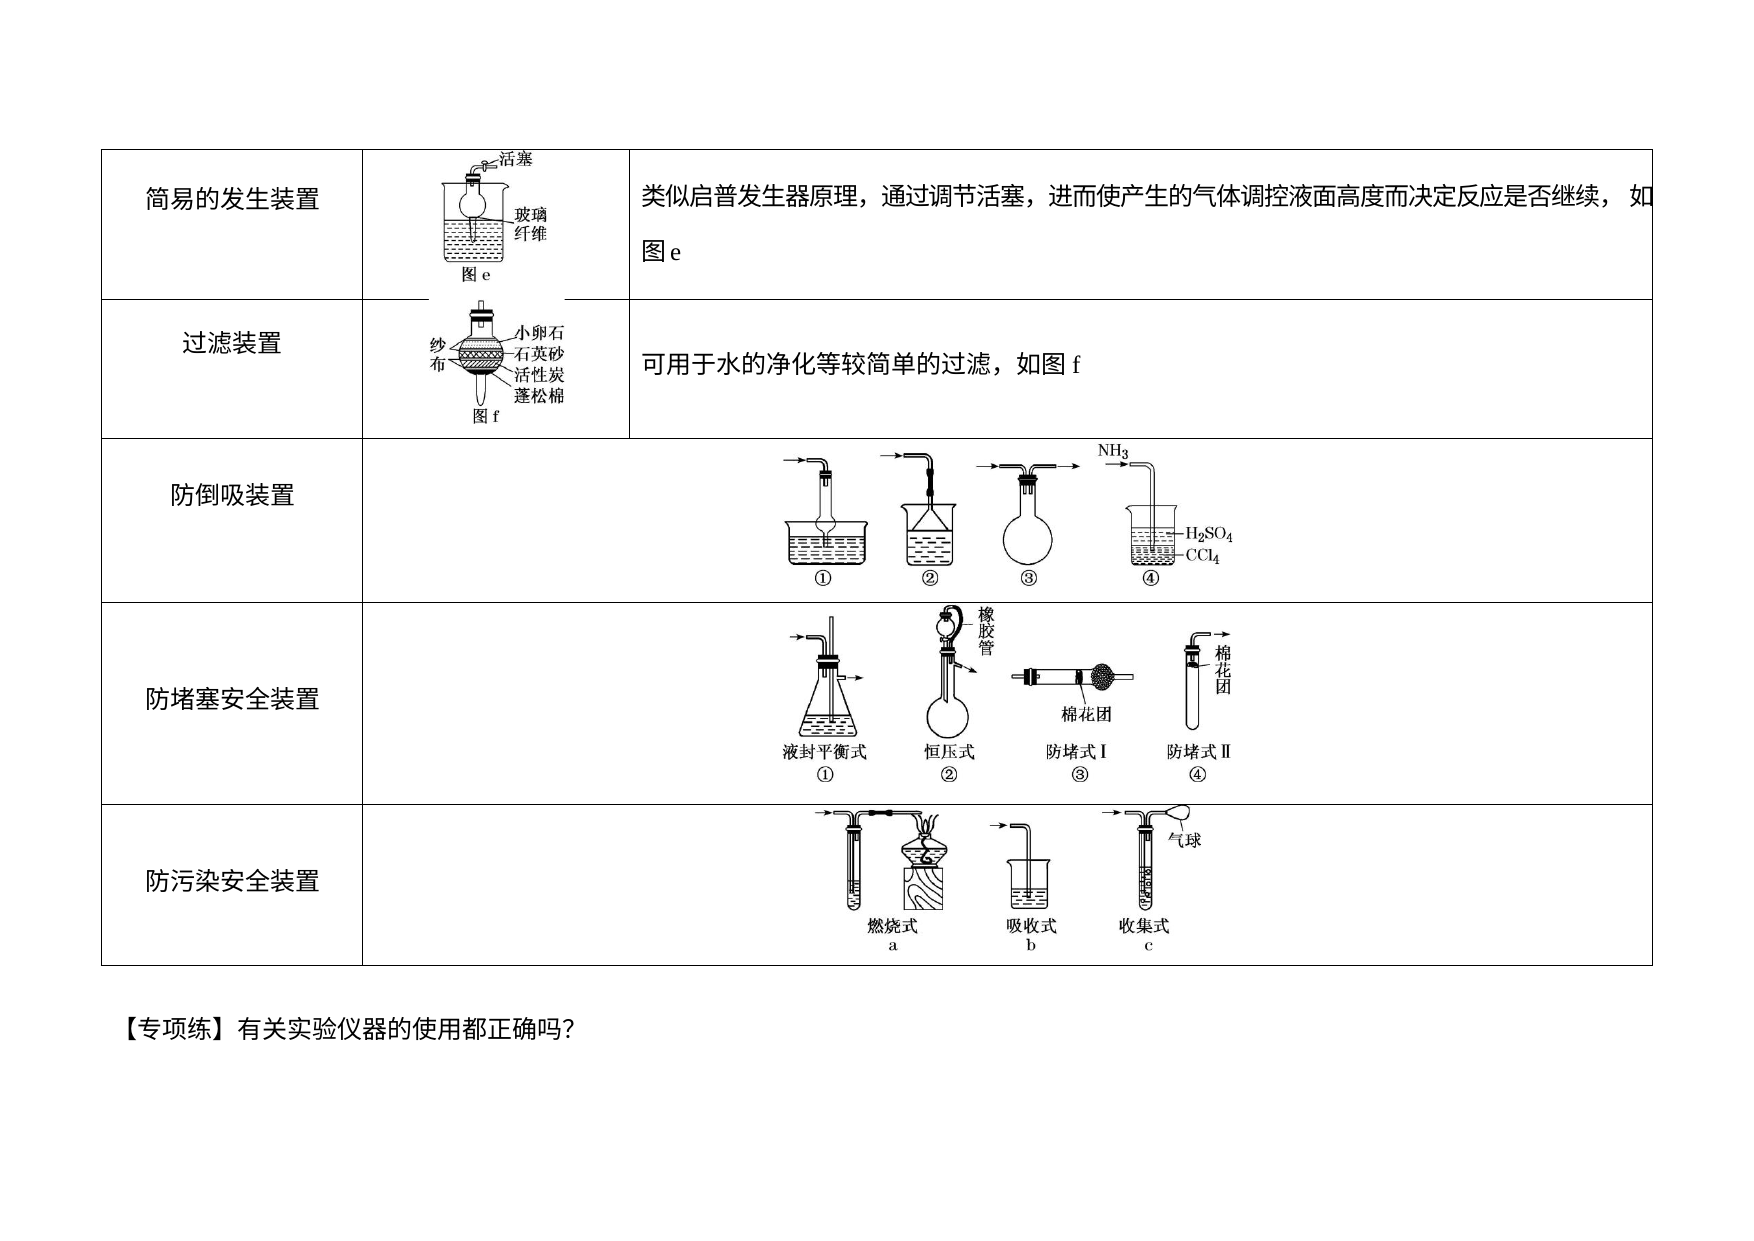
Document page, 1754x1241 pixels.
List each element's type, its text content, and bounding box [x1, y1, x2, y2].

table_cell 过滤装置 [102, 300, 362, 438]
table_cell [363, 439, 1652, 602]
picture [440, 150, 547, 283]
picture [782, 603, 1231, 782]
table_cell [363, 805, 1652, 965]
table_cell 防倒吸装置 [102, 439, 362, 602]
table_cell 防污染安全装置 [102, 805, 362, 965]
picture [813, 805, 1202, 951]
table_header 简易的发生装置 [102, 150, 362, 298]
table_cell [363, 603, 1652, 804]
table_cell 防堵塞安全装置 [102, 603, 362, 804]
picture [428, 299, 565, 424]
table_cell [363, 300, 629, 438]
text 【专项练】有关实验仪器的使用都正确吗？ [112, 1009, 1664, 1046]
picture [782, 442, 1233, 587]
table_header [363, 150, 629, 298]
table_cell 可用于水的净化等较简单的过滤，如图 f [630, 300, 1652, 438]
table_header 类似启普发生器原理，通过调节活塞，进而使产生的气体调控液面高度而决定反应是否继续， 如图 e [630, 150, 1652, 298]
